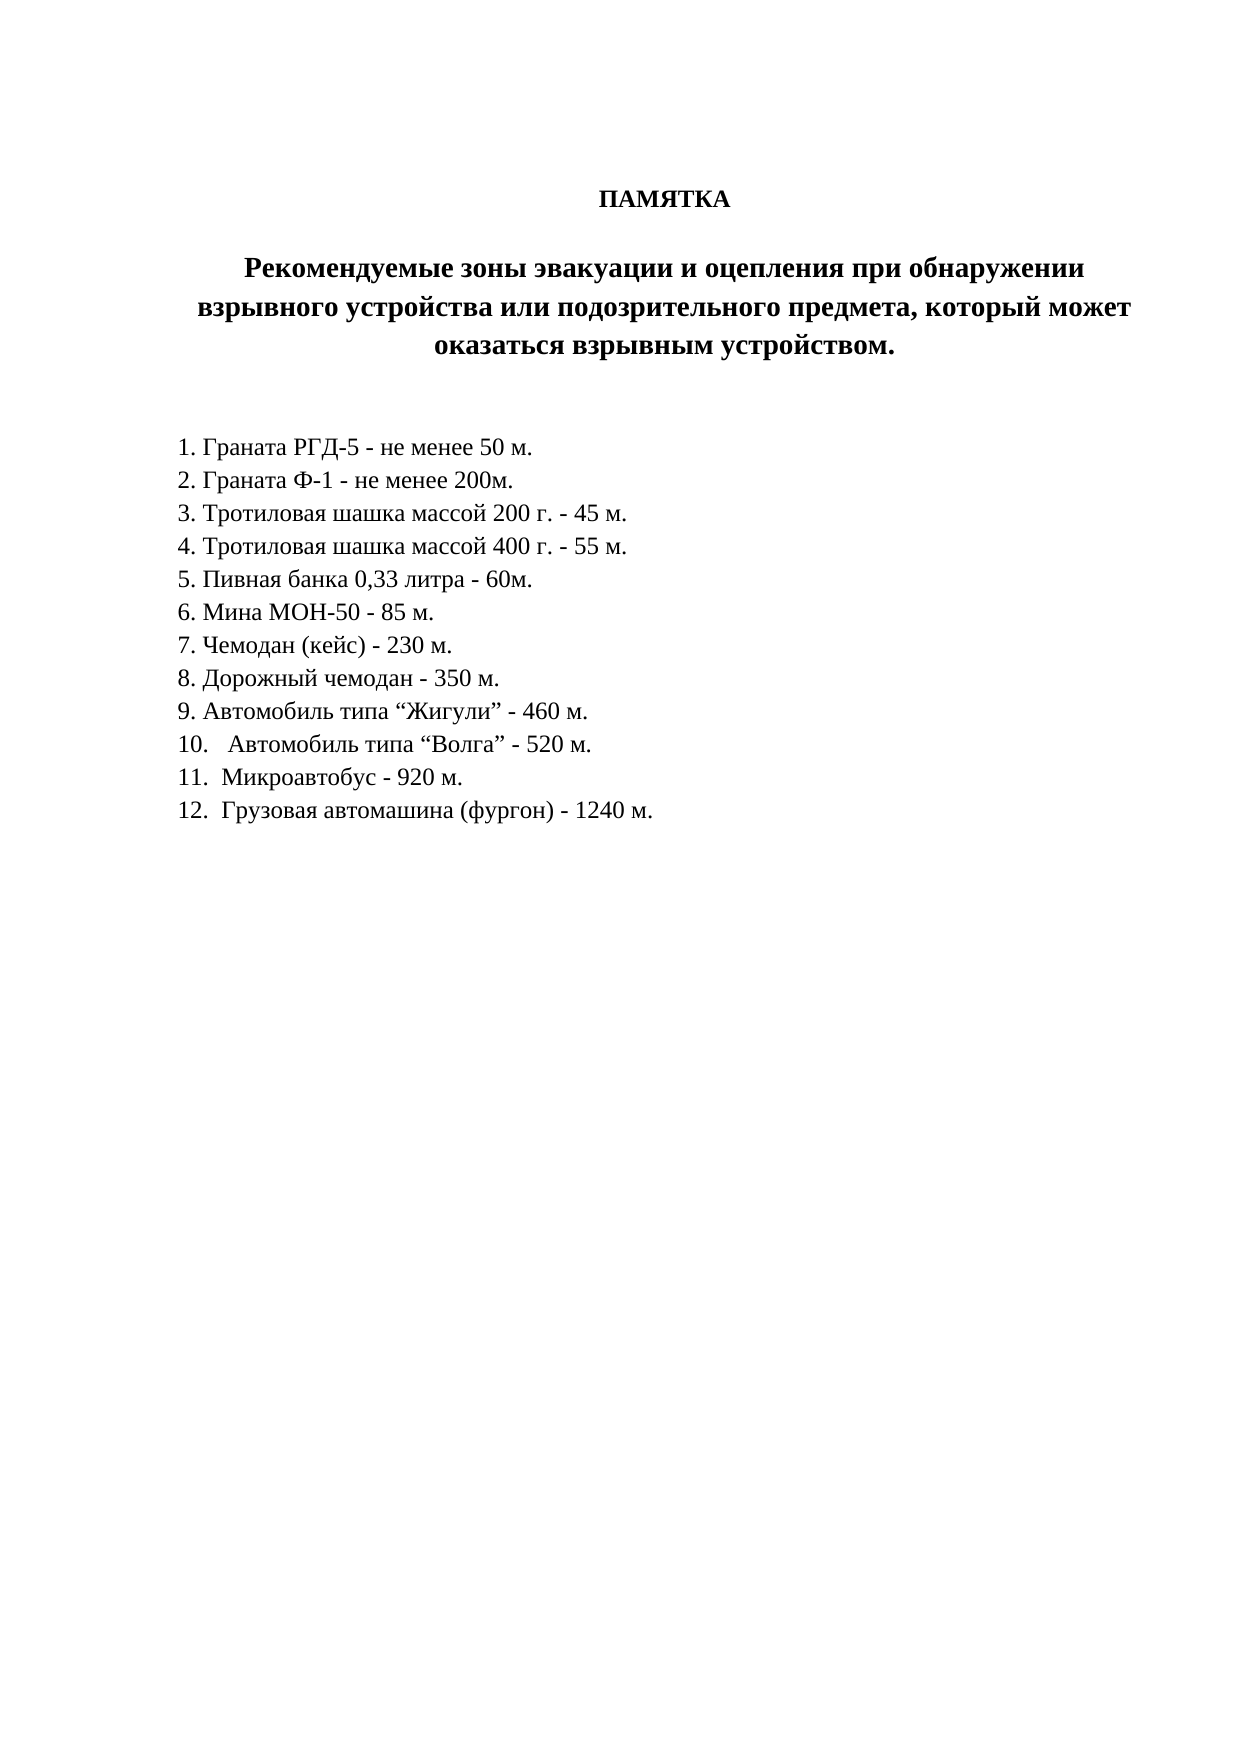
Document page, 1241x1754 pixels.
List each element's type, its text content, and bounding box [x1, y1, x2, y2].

text 5. Пивная банка 0,33 литра - 60м. [177, 564, 1152, 593]
text 1. Граната РГД-5 - не менее 50 м. [177, 432, 1152, 461]
text 3. Тротиловая шашка массой 200 г. - 45 м. [177, 498, 1152, 527]
text ПАМЯТКА [177, 184, 1152, 213]
text 9. Автомобиль типа “Жигули” - 460 м. [177, 696, 1152, 725]
text 12. Грузовая автомашина (фургон) - 1240 м. [177, 795, 1152, 824]
text 2. Граната Ф-1 - не менее 200м. [177, 465, 1152, 494]
text 4. Тротиловая шашка массой 400 г. - 55 м. [177, 531, 1152, 560]
text 8. Дорожный чемодан - 350 м. [177, 663, 1152, 692]
text 10. Автомобиль типа “Волга” - 520 м. [177, 729, 1152, 758]
text Рекомендуемые зоны эвакуации и оцепления при обнаружении взрывного устройства или подозрительного предмета, который может оказаться взрывным устройством. [177, 250, 1152, 361]
text 11. Микроавтобус - 920 м. [177, 762, 1152, 791]
text 6. Мина МОН-50 - 85 м. [177, 597, 1152, 626]
text 7. Чемодан (кейс) - 230 м. [177, 630, 1152, 659]
